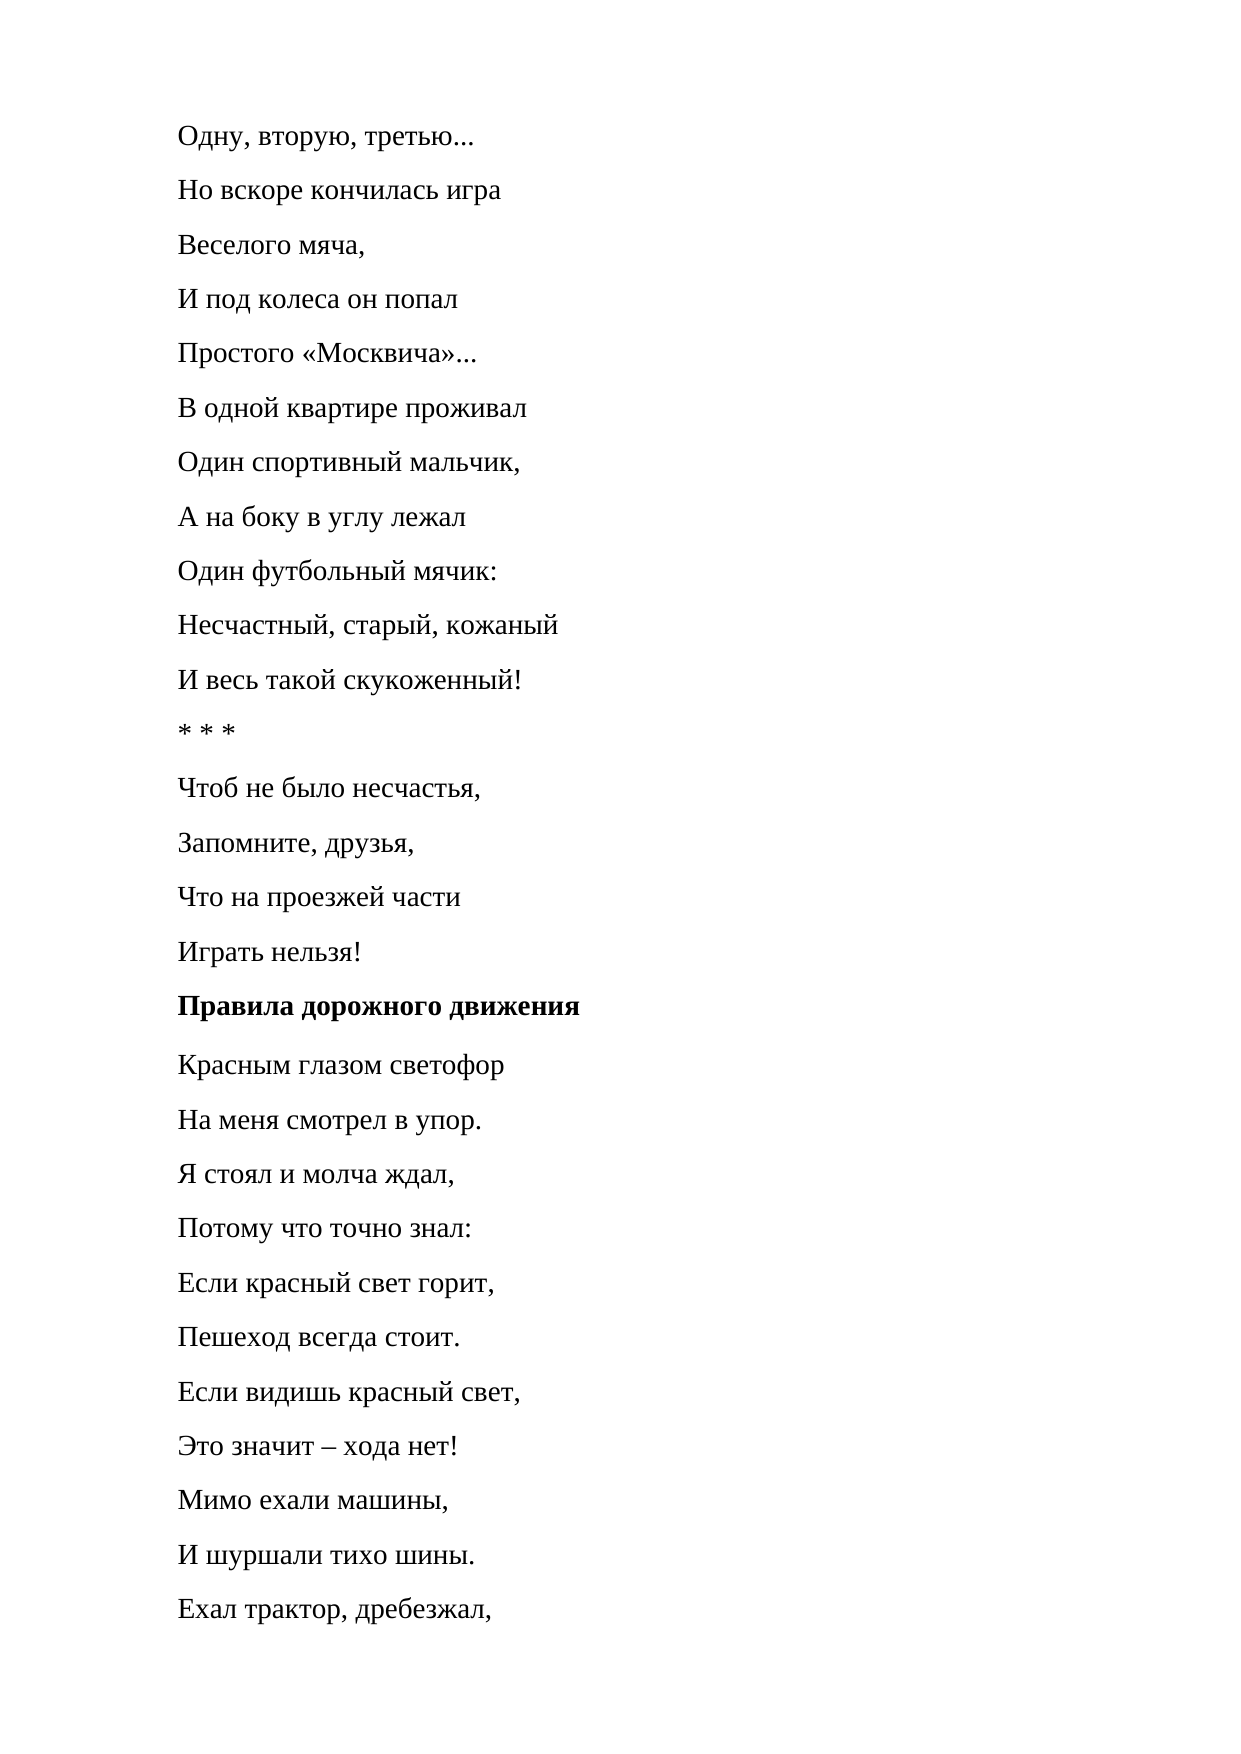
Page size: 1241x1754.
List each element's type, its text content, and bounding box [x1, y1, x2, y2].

text Потому что точно знал: [177, 1211, 1152, 1244]
text И под колеса он попал [177, 281, 1152, 315]
text Несчастный, старый, кожаный [177, 607, 1152, 641]
text Чтоб не было несчастья, [177, 771, 1152, 804]
text Правила дорожного движения [177, 988, 1152, 1022]
text Веселого мяча, [177, 227, 1152, 260]
text Я стоял и молча ждал, [177, 1156, 1152, 1190]
text Если видишь красный свет, [177, 1374, 1152, 1407]
text Но вскоре кончилась игра [177, 172, 1152, 206]
text И весь такой скукоженный! [177, 662, 1152, 695]
text Мимо ехали машины, [177, 1482, 1152, 1516]
text Красным глазом светофор [177, 1047, 1152, 1081]
text Ехал трактор, дребезжал, [177, 1591, 1152, 1625]
text * * * [177, 716, 1152, 750]
text В одной квартире проживал [177, 390, 1152, 423]
text Одну, вторую, третью... [177, 118, 1152, 152]
text А на боку в углу лежал [177, 499, 1152, 532]
text На меня смотрел в упор. [177, 1102, 1152, 1135]
text Если красный свет горит, [177, 1265, 1152, 1298]
text Простого «Москвича»... [177, 336, 1152, 369]
text Это значит – хода нет! [177, 1428, 1152, 1462]
text И шуршали тихо шины. [177, 1537, 1152, 1570]
text Играть нельзя! [177, 934, 1152, 967]
text Запомните, друзья, [177, 825, 1152, 858]
text Пешеход всегда стоит. [177, 1319, 1152, 1353]
text Что на проезжей части [177, 879, 1152, 913]
text Один спортивный мальчик, [177, 444, 1152, 478]
text Один футбольный мячик: [177, 553, 1152, 587]
